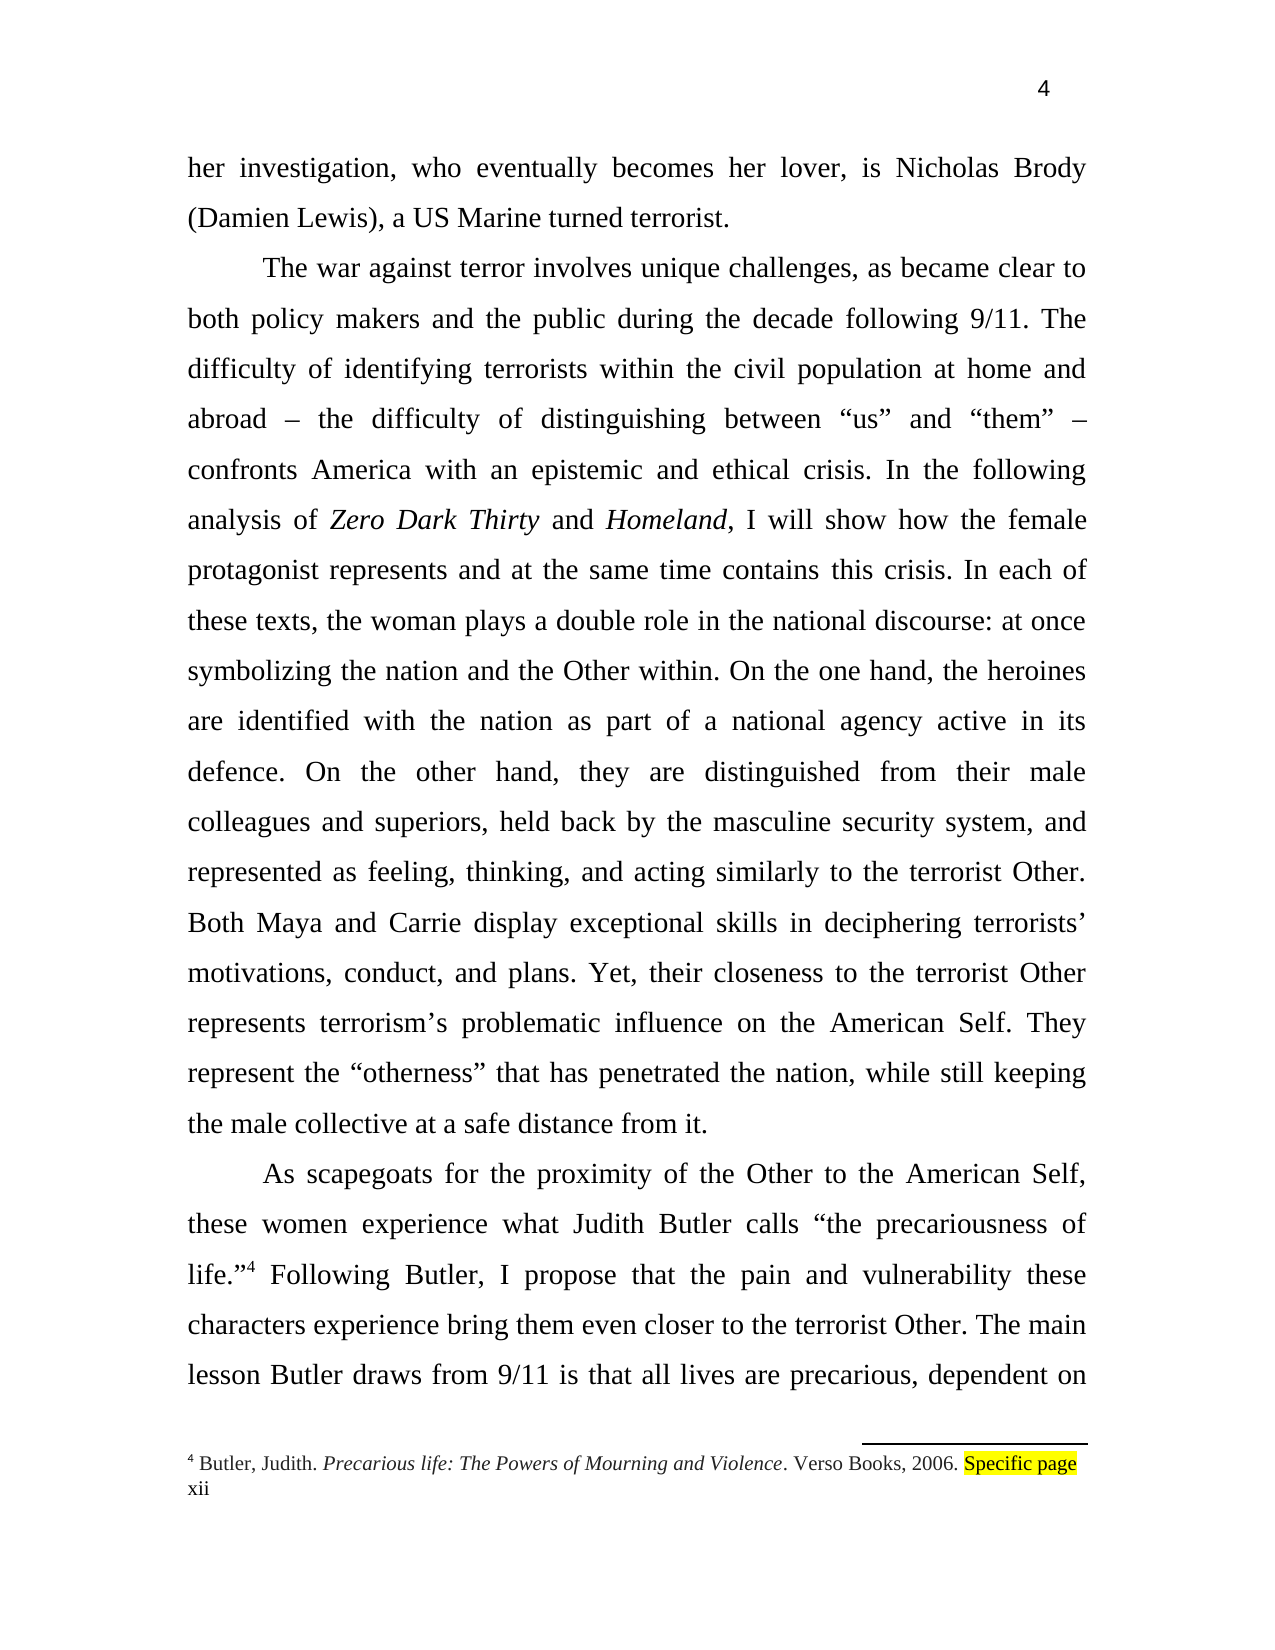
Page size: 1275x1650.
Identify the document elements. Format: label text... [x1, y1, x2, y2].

text The war against terror involves unique challenges, as became clear to both policy makers and the public during the decade following 9/11. The difficulty of identifying terrorists within the civil population at home and abroad – the difficulty of distinguishing between “us” and “them” – confronts America with an epistemic and ethical crisis. In the following analysis of Zero Dark Thirty and Homeland, I will show how the female protagonist represents and at the same time contains this crisis. In each of these texts, the woman plays a double role in the national discourse: at once symbolizing the nation and the Other within. On the one hand, the heroines are identified with the nation as part of a national agency active in its defence. On the other hand, they are distinguished from their male colleagues and superiors, held back by the masculine security system, and represented as feeling, thinking, and acting similarly to the terrorist Other. Both Maya and Carrie display exceptional skills in deciphering terrorists’ motivations, conduct, and plans. Yet, their closeness to the terrorist Other represents terrorism’s problematic influence on the American Self. They represent the “otherness” that has penetrated the nation, while still keeping the male collective at a safe distance from it. [187, 251, 1087, 1139]
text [187, 1156, 1087, 1391]
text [187, 150, 1087, 234]
